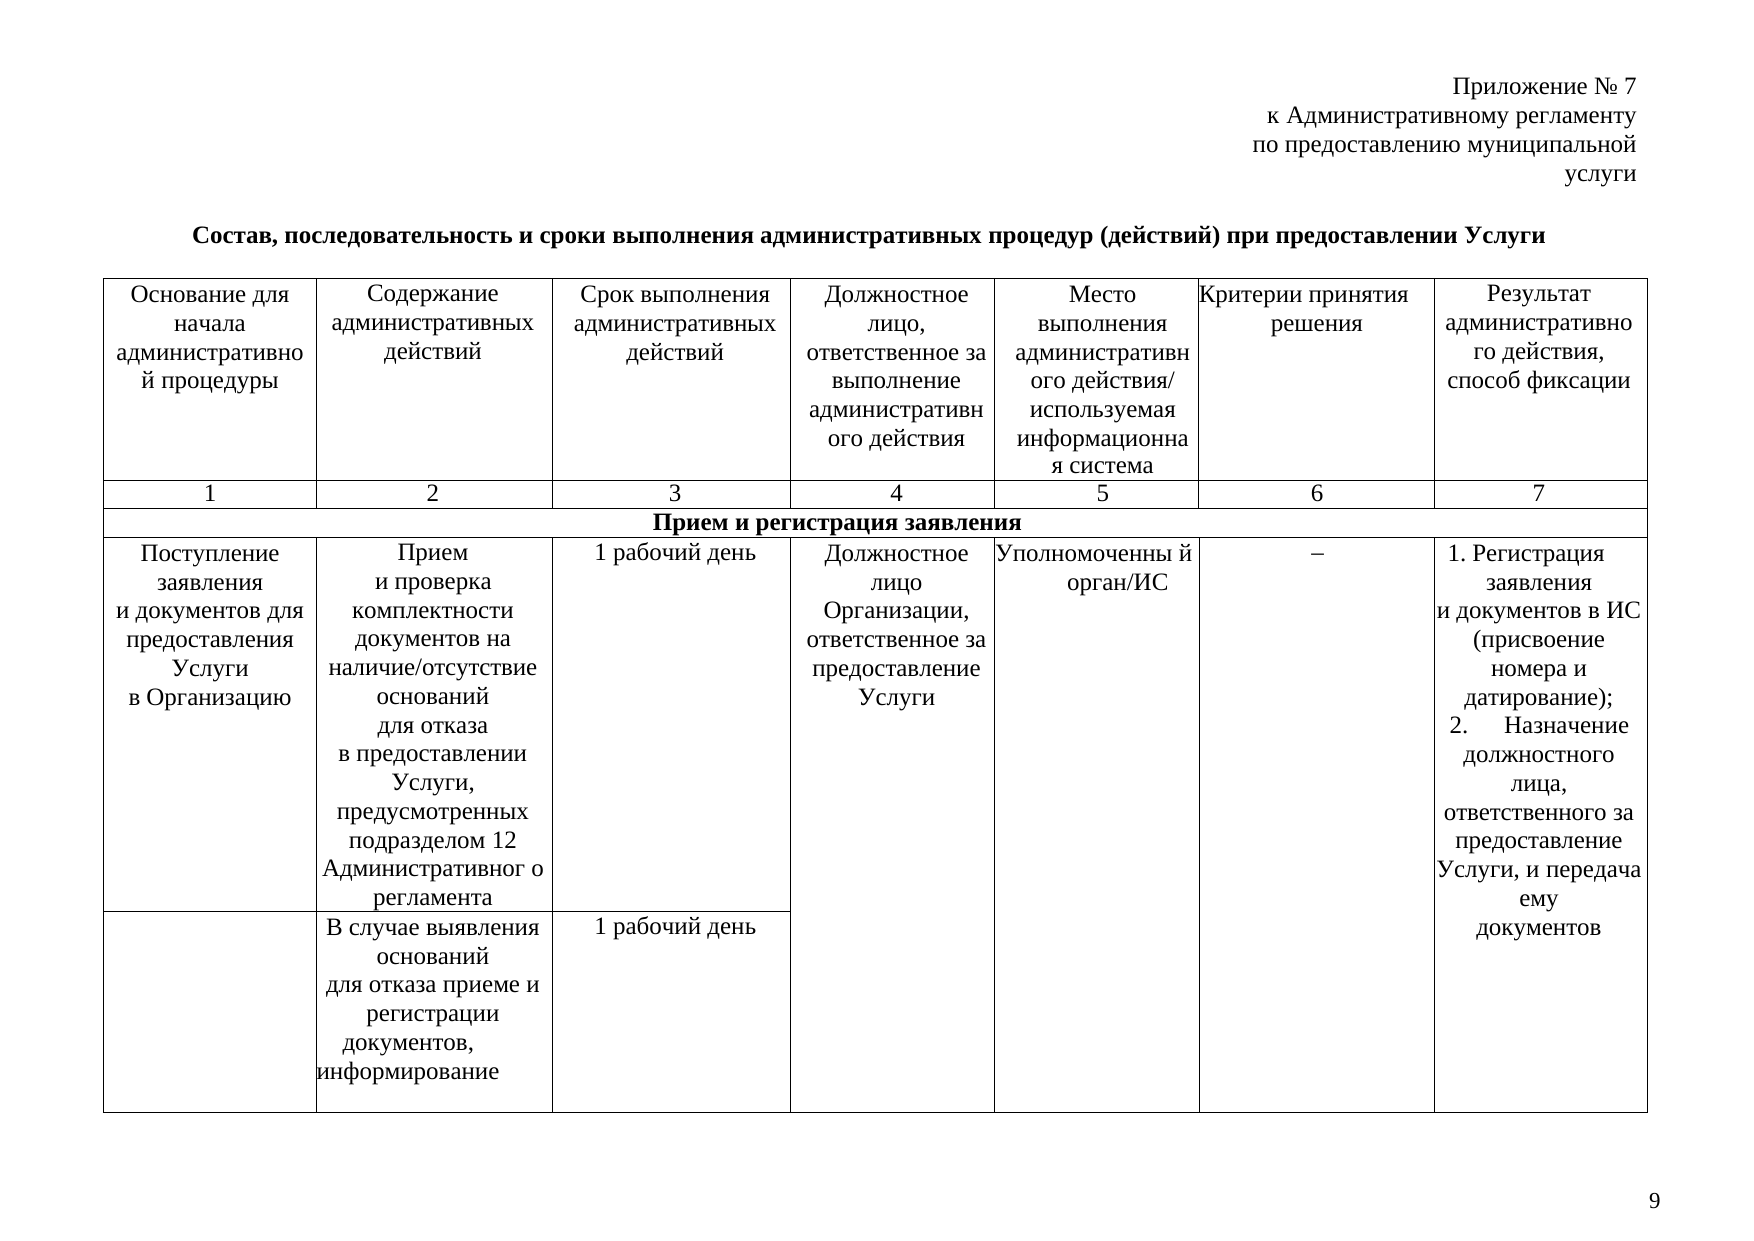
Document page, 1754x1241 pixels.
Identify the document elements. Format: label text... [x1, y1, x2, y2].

table_header Должностное лицо, ответственное за выполнение административн ого действия [791, 279, 994, 479]
table_cell 7 [1435, 481, 1647, 508]
table_cell 3 [553, 481, 790, 508]
table_header Результат административно го действия, способ фиксации [1435, 279, 1647, 479]
table_cell 1 рабочий день [553, 912, 790, 1112]
table_header Место выполнения административн ого действия/ используемая информационна я система [995, 279, 1198, 479]
table_cell 4 [791, 481, 994, 508]
table_cell Уполномоченны й орган/ИС [995, 538, 1199, 1112]
table_cell 6 [1199, 481, 1434, 508]
table_header Срок выполнения административных действий [553, 279, 790, 479]
table_cell В случае выявления оснований для отказа приеме и регистрации документов, информирование [317, 912, 552, 1112]
table_cell Прием и проверка комплектности документов на наличие/отсутствие оснований для отказа в предоставлении Услуги, предусмотренных подразделом 12 Административног о регламента [317, 538, 552, 911]
table_cell – [1200, 538, 1434, 1112]
table_cell Прием и регистрация заявления [104, 509, 1647, 537]
table_cell 5 [995, 481, 1198, 508]
text Приложение № 7 к Административному регламенту по предоставлению муниципальной услуги [1241, 71, 1636, 186]
table_header Содержание административных действий [317, 279, 552, 479]
table_cell Должностное лицо Организации, ответственное за предоставление Услуги [791, 538, 994, 1112]
table_header Критерии принятия решения [1199, 279, 1434, 479]
table_cell 1 [104, 481, 316, 508]
table_cell Поступление заявления и документов для предоставления Услуги в Организацию [104, 538, 316, 911]
table_cell [104, 912, 316, 1112]
text Состав, последовательность и сроки выполнения административных процедур (действий) при предоставлении Услуги [192, 220, 1660, 249]
table_cell 1 рабочий день [553, 538, 790, 911]
table_cell Регистрация заявления и документов в ИС (присвоение номера и датирование); Назначение должностного лица, ответственного за предоставление Услуги, и передача ему документов [1435, 538, 1647, 1112]
table_header Основание для начала административно й процедуры [104, 279, 316, 479]
table_cell 2 [317, 481, 552, 508]
